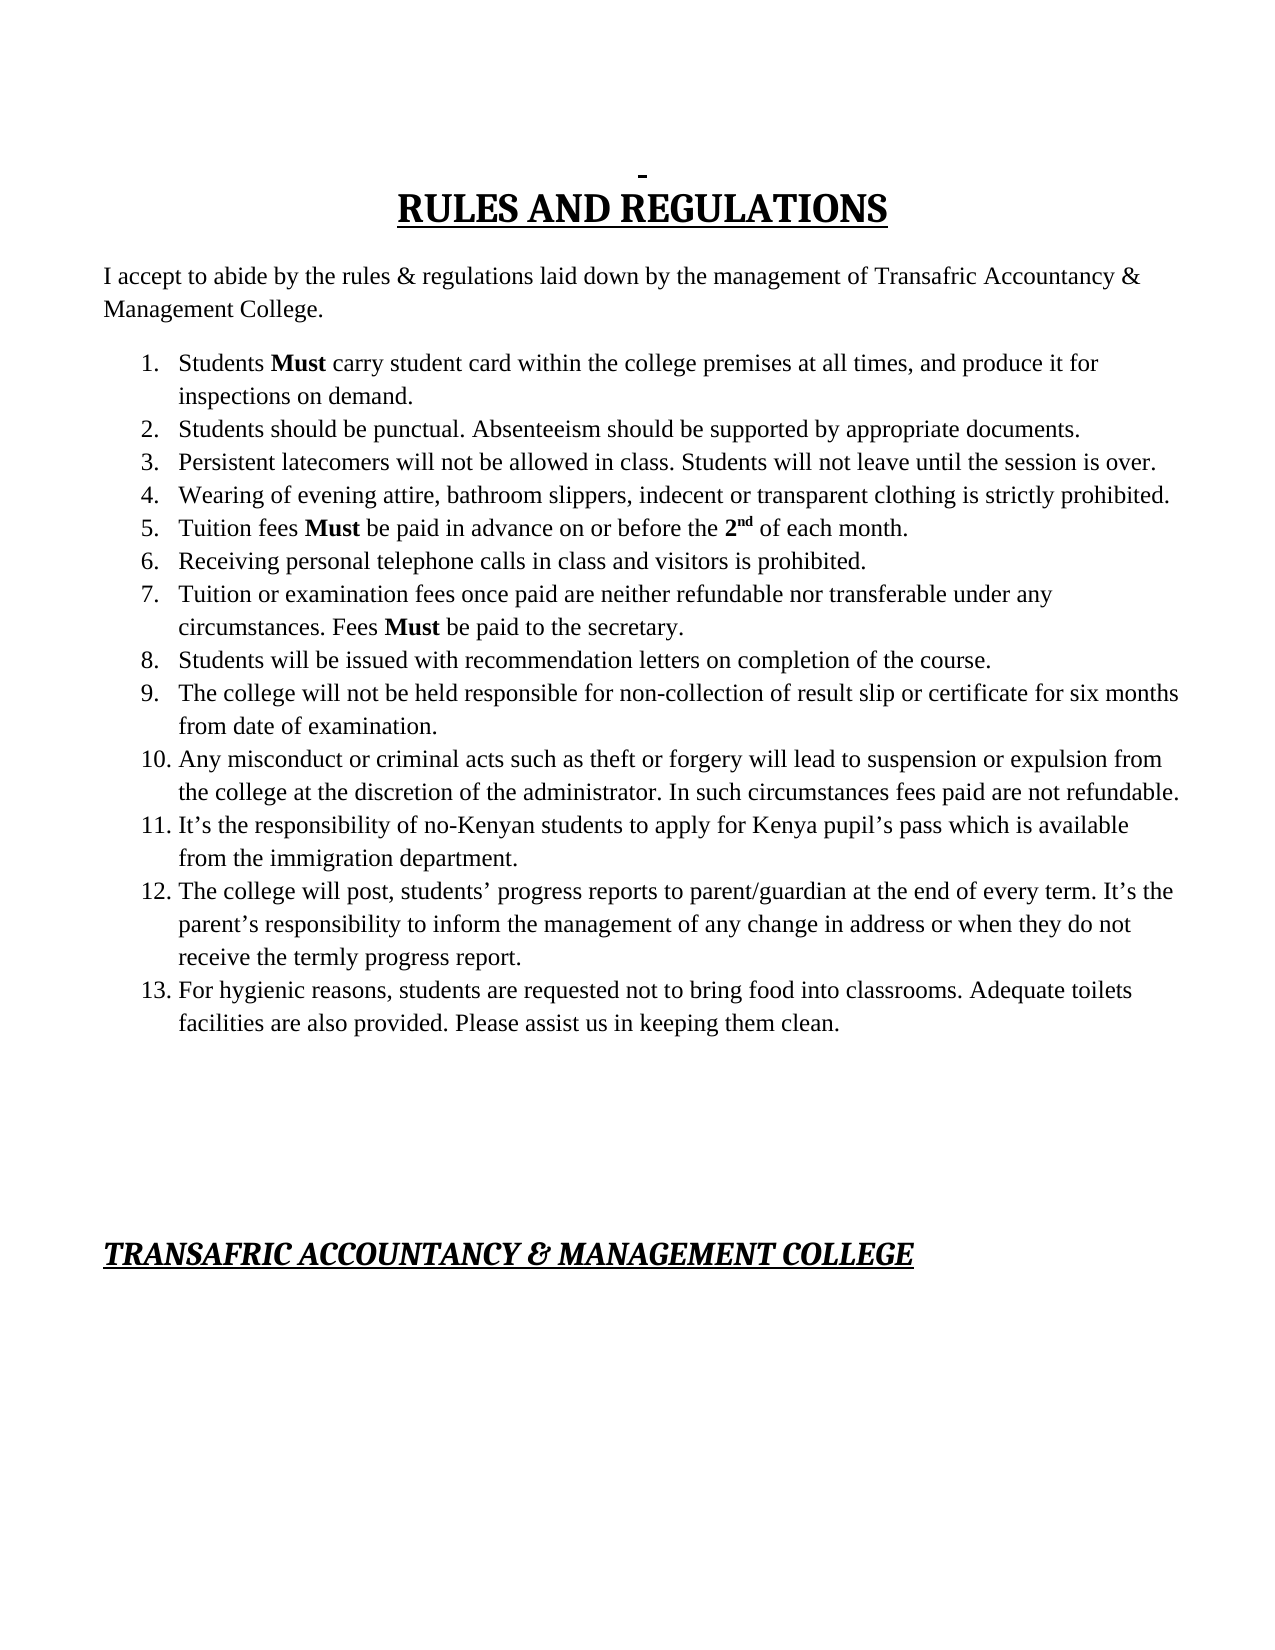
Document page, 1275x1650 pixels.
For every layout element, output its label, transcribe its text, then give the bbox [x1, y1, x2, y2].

text RULES AND REGULATIONS [103, 150, 1181, 233]
list Students Must carry student card within the college premises at all times, and produce it for inspections on demand. [141, 348, 1181, 410]
list Persistent latecomers will not be allowed in class. Students will not leave until the session is over. [141, 447, 1181, 476]
list Wearing of evening attire, bathroom slippers, indecent or transparent clothing is strictly prohibited. [141, 480, 1181, 509]
list Students should be punctual. Absenteeism should be supported by appropriate documents. [141, 414, 1181, 443]
list Tuition or examination fees once paid are neither refundable nor transferable under any circumstances. Fees Must be paid to the secretary. [141, 579, 1181, 641]
list It’s the responsibility of no-Kenyan students to apply for Kenya pupil’s pass which is available from the immigration department. [141, 810, 1181, 872]
list For hygienic reasons, students are requested not to bring food into classrooms. Adequate toilets facilities are also provided. Please assist us in keeping them clean. [141, 975, 1181, 1037]
list Any misconduct or criminal acts such as theft or forgery will lead to suspension or expulsion from the college at the discretion of the administrator. In such circumstances fees paid are not refundable. [141, 744, 1181, 806]
list Students will be issued with recommendation letters on completion of the course. [141, 645, 1181, 674]
list The college will not be held responsible for non-collection of result slip or certificate for six months from date of examination. [141, 678, 1181, 740]
text TRANSAFRIC ACCOUNTANCY & MANAGEMENT COLLEGE [103, 1235, 1181, 1273]
list The college will post, students’ progress reports to parent/guardian at the end of every term. It’s the parent’s responsibility to inform the management of any change in address or when they do not receive the termly progress report. [141, 876, 1181, 971]
list Tuition fees Must be paid in advance on or before the 2nd of each month. [141, 513, 1181, 542]
list Receiving personal telephone calls in class and visitors is prohibited. [141, 546, 1181, 575]
text I accept to abide by the rules & regulations laid down by the management of Transafric Accountancy & Management College. [103, 261, 1181, 323]
